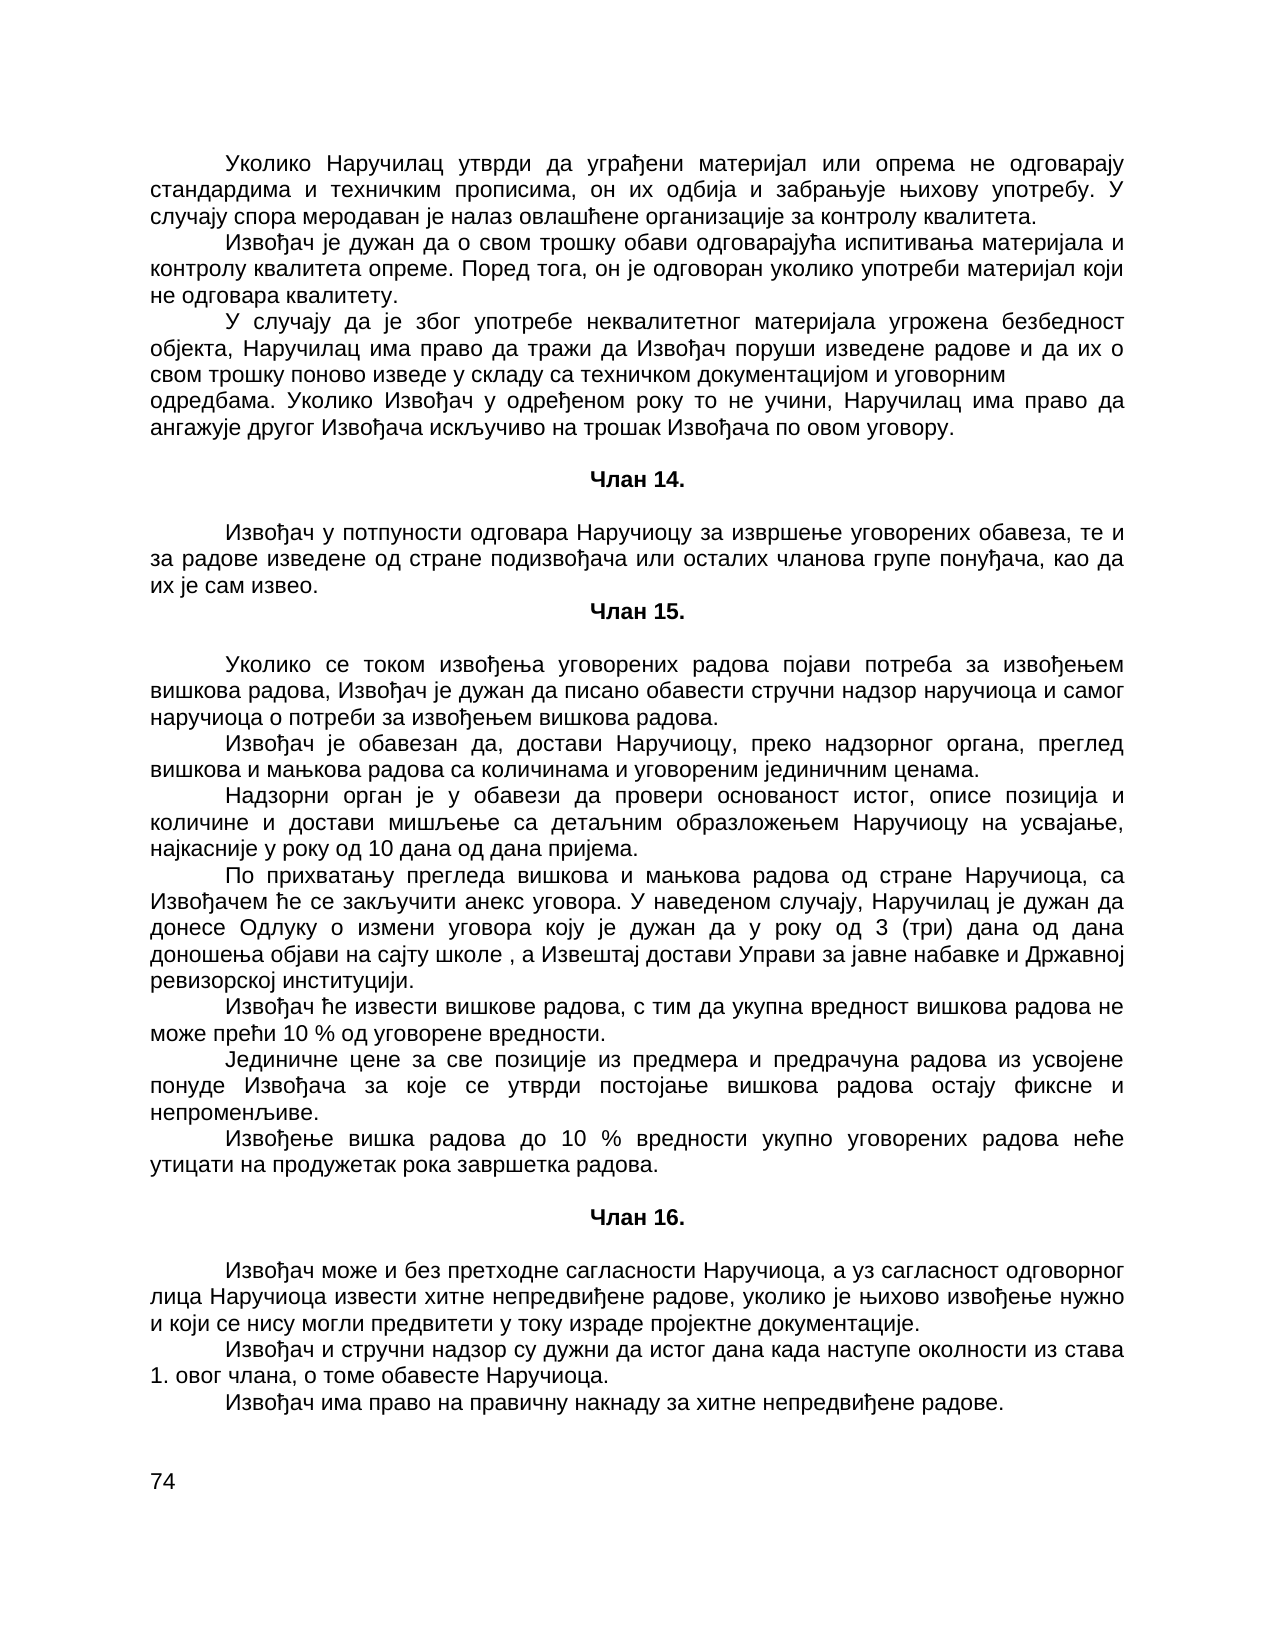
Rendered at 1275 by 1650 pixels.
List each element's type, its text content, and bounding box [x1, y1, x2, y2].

text Уколико се током извођења уговорених радова појави потреба за извођењем вишкова радова, Извођач је дужан да писано обавести стручни надзор наручиоца и самог наручиоца о потреби за извођењем вишкова радова. [150, 651, 1125, 730]
text Извођач је дужан да о свом трошку обави одговарајућа испитивања материјала и контролу квалитета опреме. Поред тога, он је одговоран уколико употреби материјал који не одговара квалитету. [150, 229, 1125, 308]
text Извођење вишка радова до 10 % вредности укупно уговорених радова неће утицати на продужетак рока завршетка радова. [150, 1125, 1125, 1178]
text Уколико Наручилац утврди да уграђени материјал или опрема не одговарају стандардима и техничким прописима, он их одбија и забрањује њихову употребу. У случају спора меродаван је налаз овлашћене организације за контролу квалитета. [150, 150, 1125, 229]
text Надзорни орган је у обавези да провери основаност истог, описе позиција и количине и достави мишљење са детаљним образложењем Наручиоцу на усвајање, најкасније у року од 10 дана од дана пријема. [150, 782, 1125, 862]
text Извођач ће извести вишкове радова, с тим да укупна вредност вишкова радова не може прећи 10 % од уговорене вредности. [150, 993, 1125, 1046]
text Извођач и стручни надзор су дужни да истог дана када наступе околности из става 1. овог члана, о томе обавесте Наручиоца. [150, 1336, 1125, 1389]
text Члан 14. [150, 466, 1125, 493]
text Члан 15. [150, 598, 1125, 624]
text одредбама. Уколико Извођач у одређеном року то не учини, Наручилац има право да ангажује другог Извођача искључиво на трошак Извођача по овом уговору. [150, 387, 1125, 440]
text 74 [150, 1468, 1125, 1494]
text Извођач је обавезан да, достави Наручиоцу, преко надзорног органа, преглед вишкова и мањкова радова са количинама и уговореним јединичним ценама. [150, 730, 1125, 782]
text Члан 16. [150, 1204, 1125, 1231]
text Јединичне цене за све позиције из предмера и предрачуна радова из усвојене понуде Извођача за које се утврди постојање вишкова радова остају фиксне и непроменљиве. [150, 1046, 1125, 1125]
text Извођач има право на правичну накнаду за хитне непредвиђене радове. [150, 1389, 1125, 1415]
text По прихватању прегледа вишкова и мањкова радова од стране Наручиоца, са Извођачем ће се закључити анекс уговора. У наведеном случају, Наручилац је дужан да донесе Одлуку о измени уговора коју је дужан да у року од 3 (три) дана од дана доношења објави на сајту школе , а Извештај достави Управи за јавне набавке и Државној ревизорској институцији. [150, 862, 1125, 993]
text У случају да је због употребе неквалитетног материјала угрожена безбедност објекта, Наручилац има право да тражи да Извођач поруши изведене радове и да их о свом трошку поново изведе у складу са техничком документацијом и уговорним [150, 308, 1125, 387]
text Извођач у потпуности одговара Наручиоцу за извршење уговорених обавеза, те и за радове изведене од стране подизвођача или осталих чланова групе понуђача, као да их је сам извео. [150, 519, 1125, 598]
text Извођач може и без претходне сагласности Наручиоца, а уз сагласност одговорног лица Наручиоца извести хитне непредвиђене радове, уколико је њихово извођење нужно и који се нису могли предвитети у току израде пројектне документације. [150, 1257, 1125, 1336]
